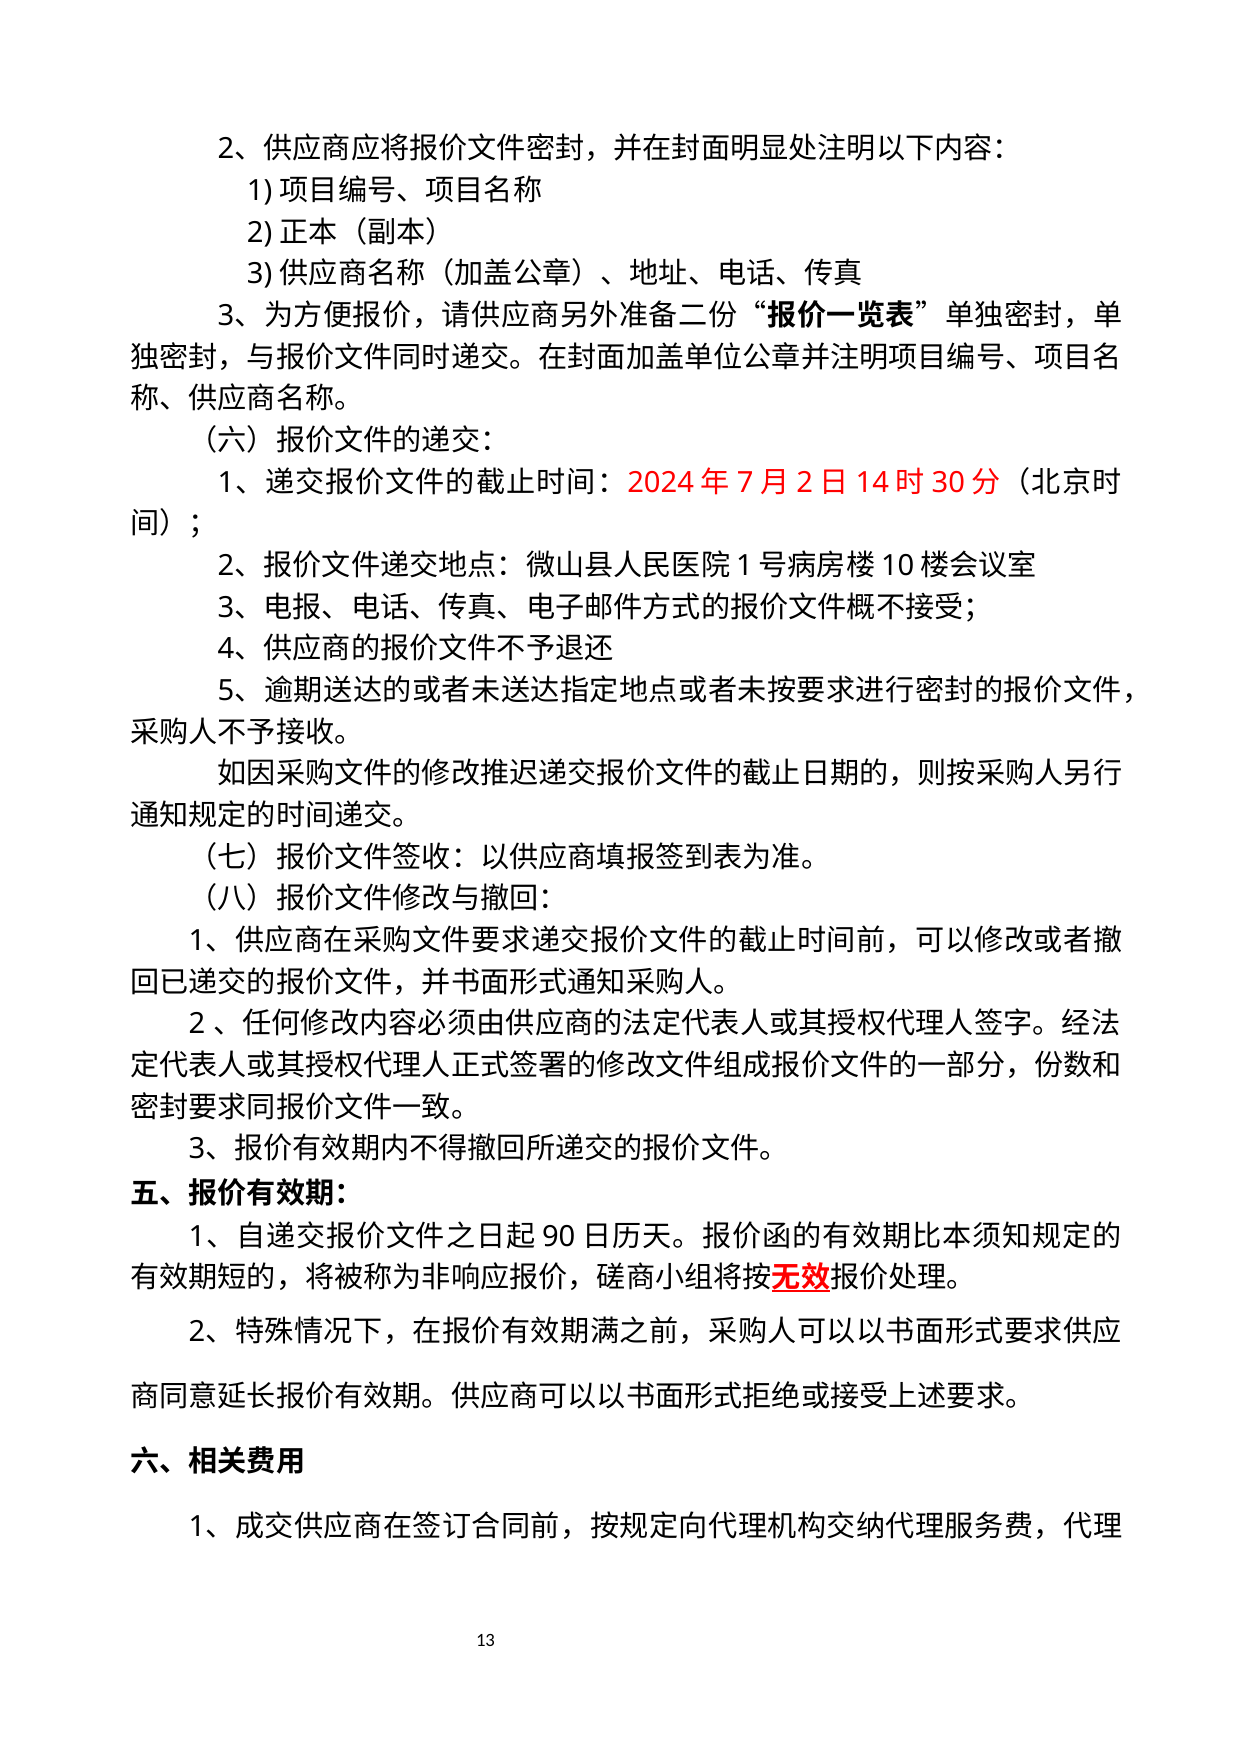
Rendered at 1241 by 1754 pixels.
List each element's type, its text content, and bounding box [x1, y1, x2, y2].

text 六、相关费用 [130, 1426, 1122, 1491]
text 1、自递交报价文件之日起90日历天。报价函的有效期比本须知规定的有效期短的，将被称为非响应报价，磋商小组将按无效报价处理。 [130, 1213, 1122, 1296]
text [130, 1491, 1122, 1556]
text 1) 项目编号、项目名称 [130, 167, 1122, 209]
text （七）报价文件签收：以供应商填报签到表为准。 [130, 834, 1122, 875]
text 3、报价有效期内不得撤回所递交的报价文件。 [130, 1125, 1122, 1167]
text 3) 供应商名称（加盖公章）、地址、电话、传真 [130, 250, 1122, 292]
text 4、供应商的报价文件不予退还 [130, 625, 1122, 667]
text 1、递交报价文件的截止时间：2024年7月2日14时30分（北京时间）； [130, 459, 1122, 542]
text （六）报价文件的递交： [130, 417, 1122, 459]
text 5、逾期送达的或者未送达指定地点或者未按要求进行密封的报价文件，采购人不予接收。 [130, 667, 1122, 750]
text （八）报价文件修改与撤回： [130, 875, 1122, 917]
text 1、供应商在采购文件要求递交报价文件的截止时间前，可以修改或者撤回已递交的报价文件，并书面形式通知采购人。 [130, 917, 1122, 1000]
text 五、报价有效期： [130, 1167, 1122, 1213]
text 如因采购文件的修改推迟递交报价文件的截止日期的，则按采购人另行通知规定的时间递交。 [130, 750, 1122, 834]
text 3、电报、电话、传真、电子邮件方式的报价文件概不接受； [130, 584, 1122, 625]
text 2 、任何修改内容必须由供应商的法定代表人或其授权代理人签字。经法定代表人或其授权代理人正式签署的修改文件组成报价文件的一部分，份数和密封要求同报价文件一致。 [130, 1000, 1122, 1125]
text 3、为方便报价，请供应商另外准备二份“报价一览表”单独密封，单独密封，与报价文件同时递交。在封面加盖单位公章并注明项目编号、项目名称、供应商名称。 [130, 292, 1122, 417]
text 2、供应商应将报价文件密封，并在封面明显处注明以下内容： [130, 125, 1122, 167]
text 2、报价文件递交地点：微山县人民医院1号病房楼10楼会议室 [130, 542, 1122, 584]
text 2、特殊情况下，在报价有效期满之前，采购人可以以书面形式要求供应商同意延长报价有效期。供应商可以以书面形式拒绝或接受上述要求。 [130, 1296, 1122, 1426]
text 2) 正本（副本） [130, 209, 1122, 250]
